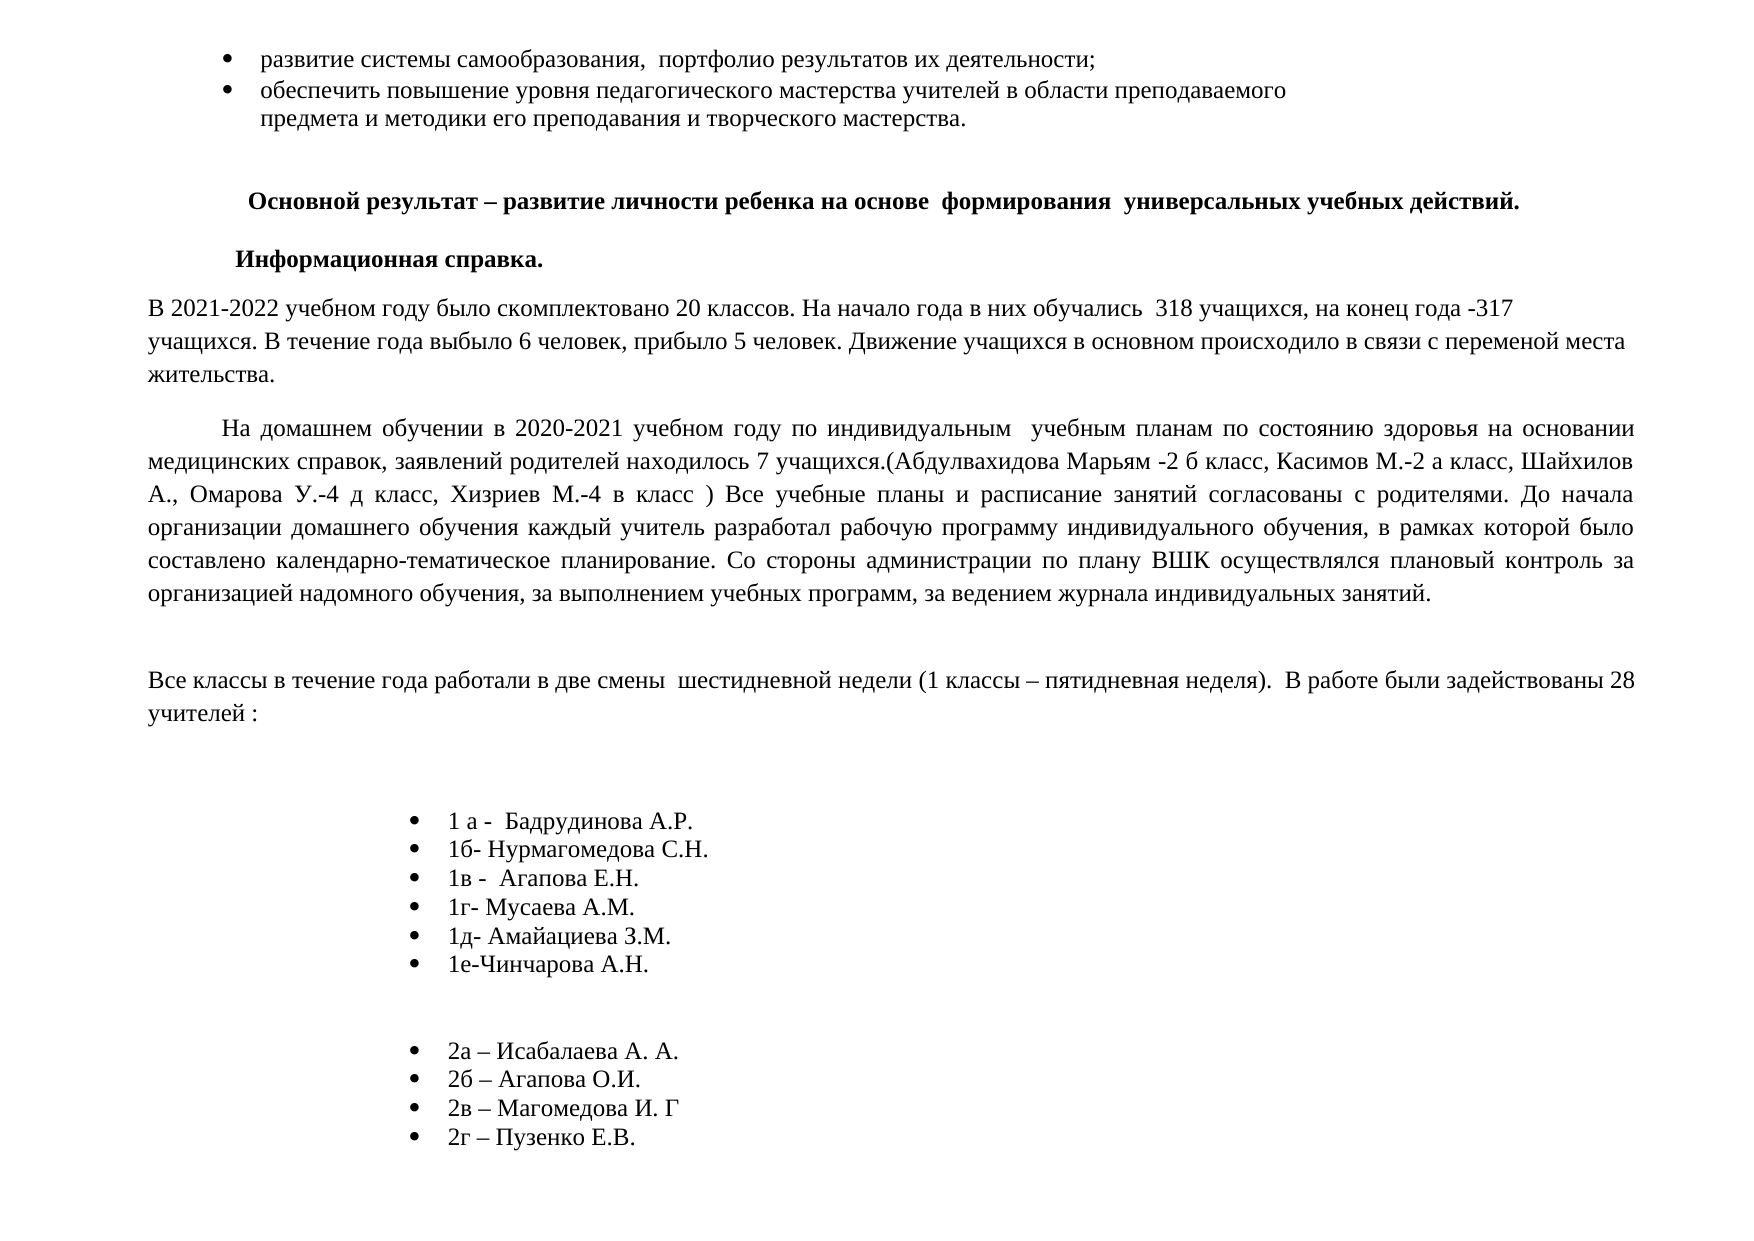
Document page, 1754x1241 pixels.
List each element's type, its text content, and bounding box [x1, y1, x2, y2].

list 1в - Агапова Е.Н. [410, 863, 1636, 892]
list 1е-Чинчарова А.Н. [410, 949, 1636, 978]
text На домашнем обучении в 2020-2021 учебном году по индивидуальным учебным планам по состоянию здоровья на основании медицинских справок, заявлений родителей находилось 7 учащихся.(Абдулвахидова Марьям -2 б класс, Касимов М.-2 а класс, Шайхилов А., Омарова У.-4 д класс, Хизриев М.-4 в класс ) Все учебные планы и расписание занятий согласованы с родителями. До начала организации домашнего обучения каждый учитель разработал рабочую программу индивидуального обучения, в рамках которой было составлено календарно-тематическое планирование. Со стороны администрации по плану ВШК осуществлялся плановый контроль за организацией надомного обучения, за выполнением учебных программ, за ведением журнала индивидуальных занятий. [148, 413, 1636, 607]
text Информационная справка. [223, 244, 1636, 272]
list 1г- Мусаева А.М. [410, 892, 1636, 921]
list 2а – Исабалаева А. А. [410, 1036, 1636, 1064]
list 1 а - Бадрудинова А.Р. [410, 806, 1636, 834]
list 1б- Нурмагомедова С.Н. [410, 834, 1636, 863]
list развитие системы самообразования, портфолио результатов их деятельности; [223, 44, 1636, 73]
text Все классы в течение года работали в две смены шестидневной недели (1 классы – пятидневная неделя). В работе были задействованы 28 учителей : [148, 632, 1636, 727]
text В 2021-2022 учебном году было скомплектовано 20 классов. На начало года в них обучались 318 учащихся, на конец года -317 учащихся. В течение года выбыло 6 человек, прибыло 5 человек. Движение учащихся в основном происходило в связи с переменой места жительства. [148, 293, 1636, 388]
list 2г – Пузенко Е.В. [410, 1122, 1636, 1151]
list 2б – Агапова О.И. [410, 1064, 1636, 1093]
list 1д- Амайациева З.М. [410, 921, 1636, 949]
list 2в – Магомедова И. Г [410, 1093, 1636, 1122]
list обеспечить повышение уровня педагогического мастерства учителей в области преподаваемого предмета и методики его преподавания и творческого мастерства. [223, 75, 1387, 132]
text Основной результат – развитие личности ребенка на основе формирования универсальных учебных действий. [223, 186, 1636, 215]
